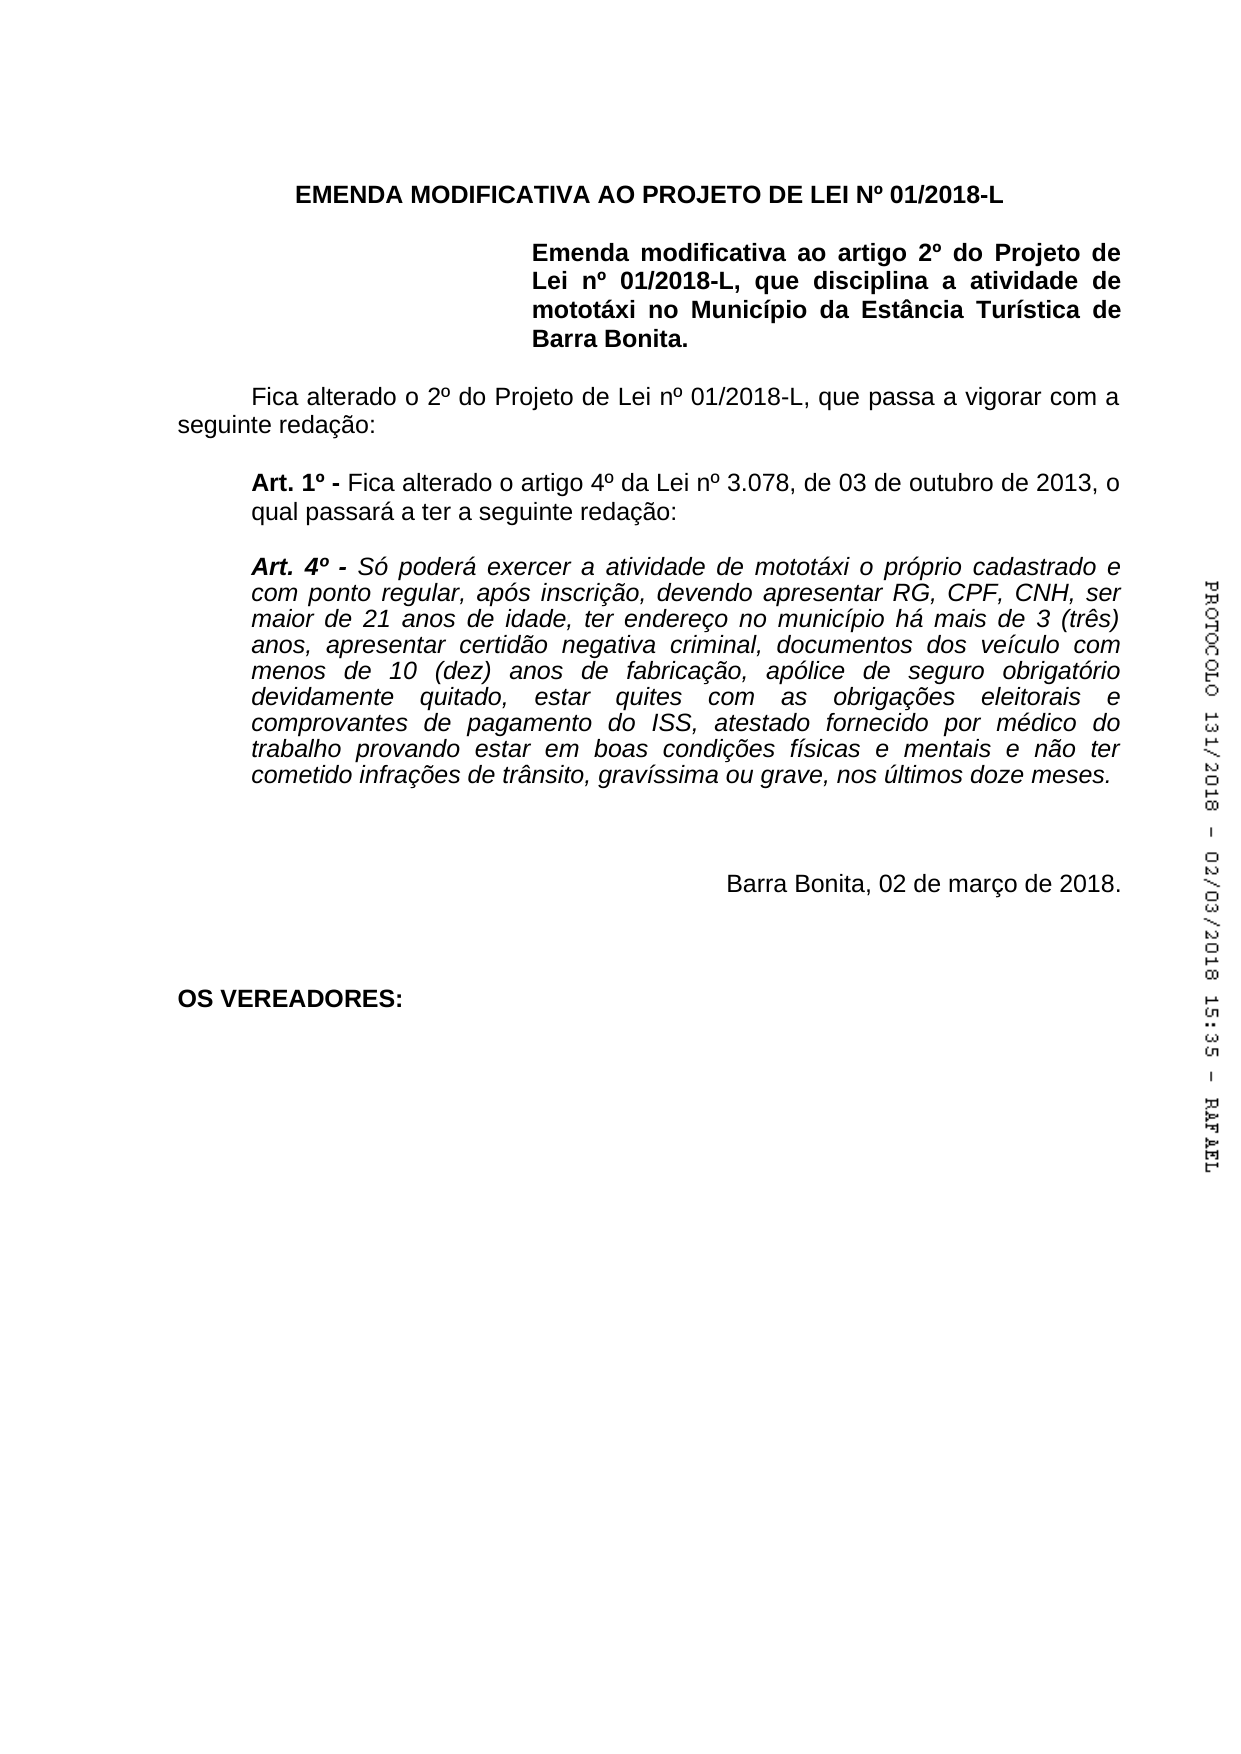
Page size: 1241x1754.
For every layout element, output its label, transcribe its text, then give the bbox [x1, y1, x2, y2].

text Art. 1º - Fica alterado o artigo 4º da Lei nº 3.078, de 03 de outubro de 2013, o qual passará a ter a seguinte redação: [251, 468, 1122, 526]
text Barra Bonita, 02 de março de 2018. [177, 869, 1122, 898]
text Art. 4º - Só poderá exercer a atividade de mototáxi o próprio cadastrado e com ponto regular, após inscrição, devendo apresentar RG, CPF, CNH, ser maior de 21 anos de idade, ter endereço no município há mais de 3 (três) anos, apresentar certidão negativa criminal, documentos dos veículo com menos de 10 (dez) anos de fabricação, apólice de seguro obrigatório devidamente quitado, estar quites com as obrigações eleitorais e comprovantes de pagamento do ISS, atestado fornecido por médico do trabalho provando estar em boas condições físicas e mentais e não ter cometido infrações de trânsito, gravíssima ou grave, nos últimos doze meses. [251, 555, 1122, 788]
text EMENDA MODIFICATIVA AO PROJETO DE LEI Nº 01/2018-L [177, 179, 1122, 208]
text Emenda modificativa ao artigo 2º do Projeto de Lei nº 01/2018-L, que disciplina a atividade de mototáxi no Município da Estância Turística de Barra Bonita. [532, 237, 1122, 352]
text OS VEREADORES: [177, 989, 1122, 1012]
picture [1177, 577, 1241, 1177]
text Fica alterado o 2º do Projeto de Lei nº 01/2018-L, que passa a vigorar com a seguinte redação: [177, 382, 1122, 439]
